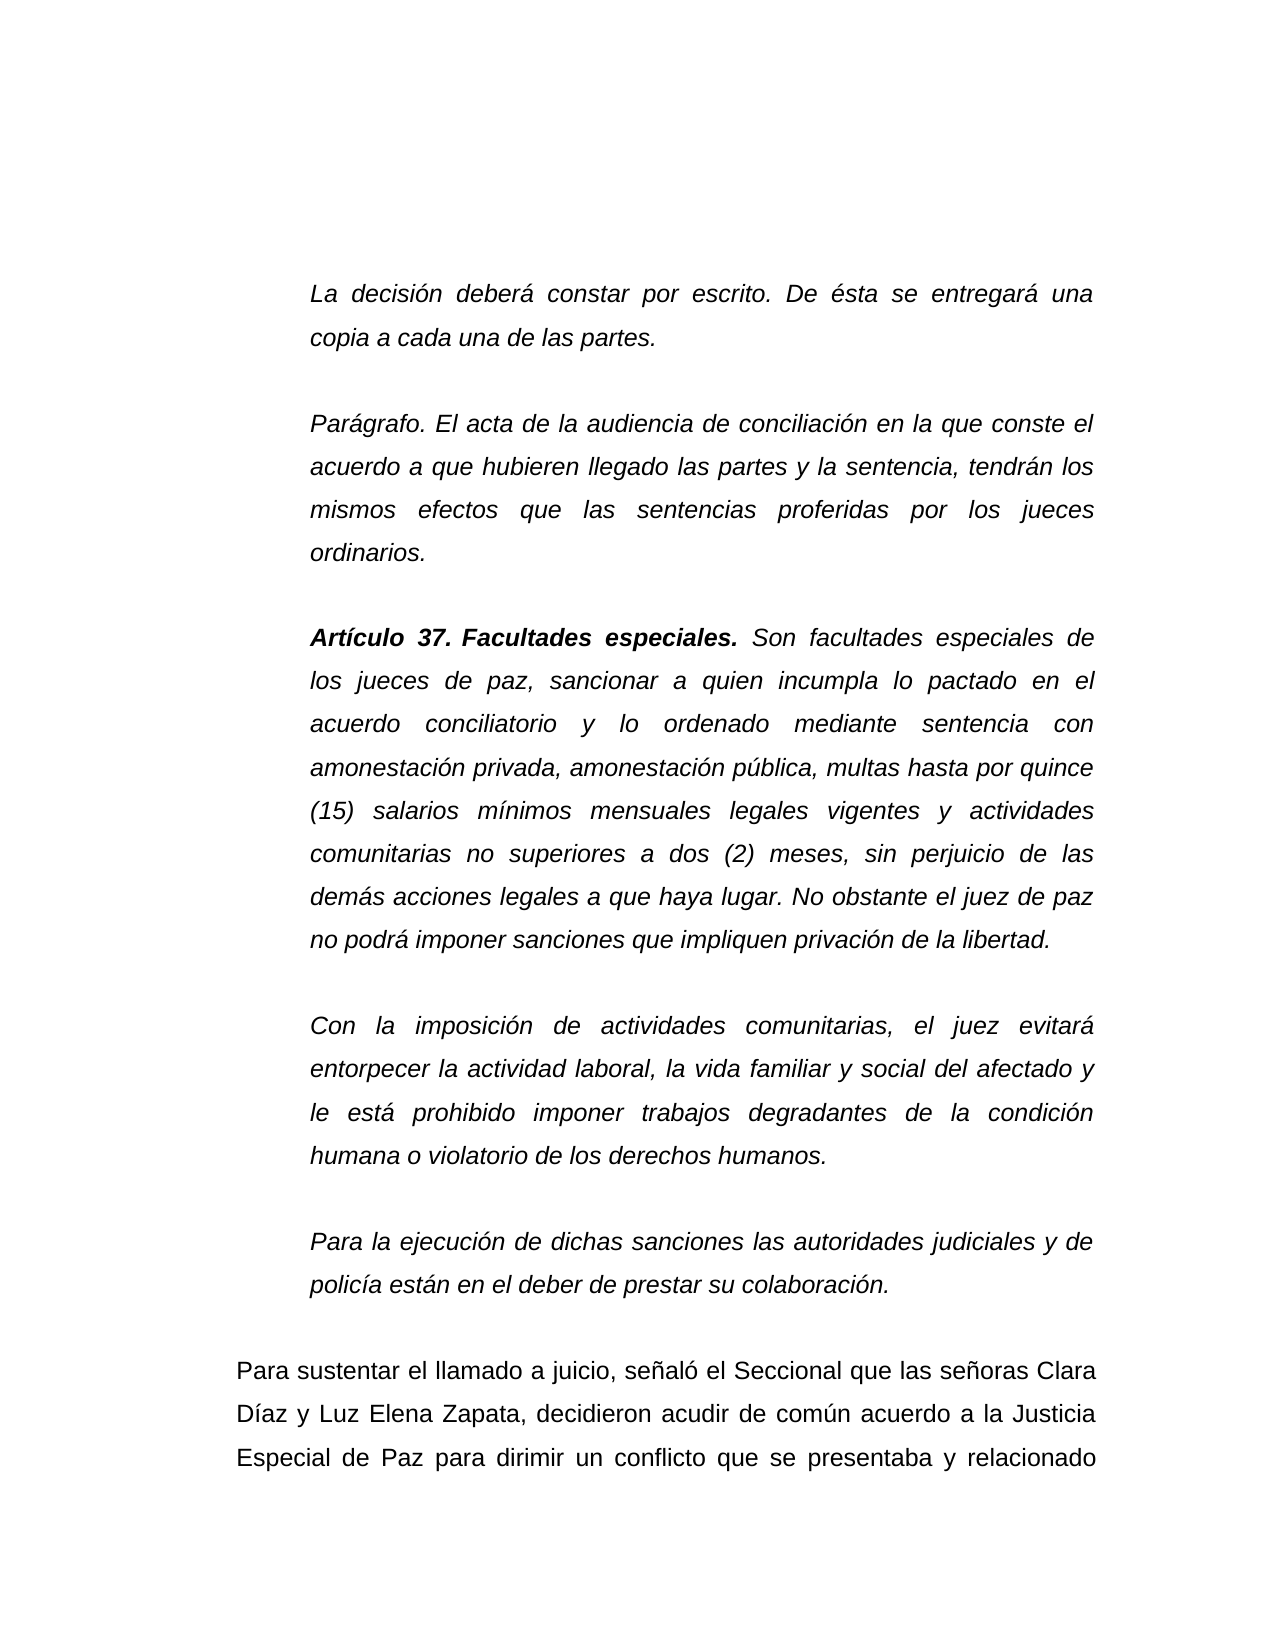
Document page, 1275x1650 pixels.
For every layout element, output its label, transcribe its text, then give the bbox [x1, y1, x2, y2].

text Para la ejecución de dichas sanciones las autoridades judiciales y de policía están en el deber de prestar su colaboración. [310, 1227, 1098, 1299]
text Con la imposición de actividades comunitarias, el juez evitará entorpecer la actividad laboral, la vida familiar y social del afectado y le está prohibido imponer trabajos degradantes de la condición humana o violatorio de los derechos humanos. [310, 1011, 1098, 1169]
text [236, 1356, 1098, 1471]
text La decisión deberá constar por escrito. De ésta se entregará una copia a cada una de las partes. [310, 279, 1098, 351]
text Artículo 37. Facultades especiales. Son facultades especiales de los jueces de paz, sancionar a quien incumpla lo pactado en el acuerdo conciliatorio y lo ordenado mediante sentencia con amonestación privada, amonestación pública, multas hasta por quince (15) salarios mínimos mensuales legales vigentes y actividades comunitarias no superiores a dos (2) meses, sin perjuicio de las demás acciones legales a que haya lugar. No obstante el juez de paz no podrá imponer sanciones que impliquen privación de la libertad. [310, 623, 1098, 954]
text Parágrafo. El acta de la audiencia de conciliación en la que conste el acuerdo a que hubieren llegado las partes y la sentencia, tendrán los mismos efectos que las sentencias proferidas por los jueces ordinarios. [310, 409, 1098, 567]
